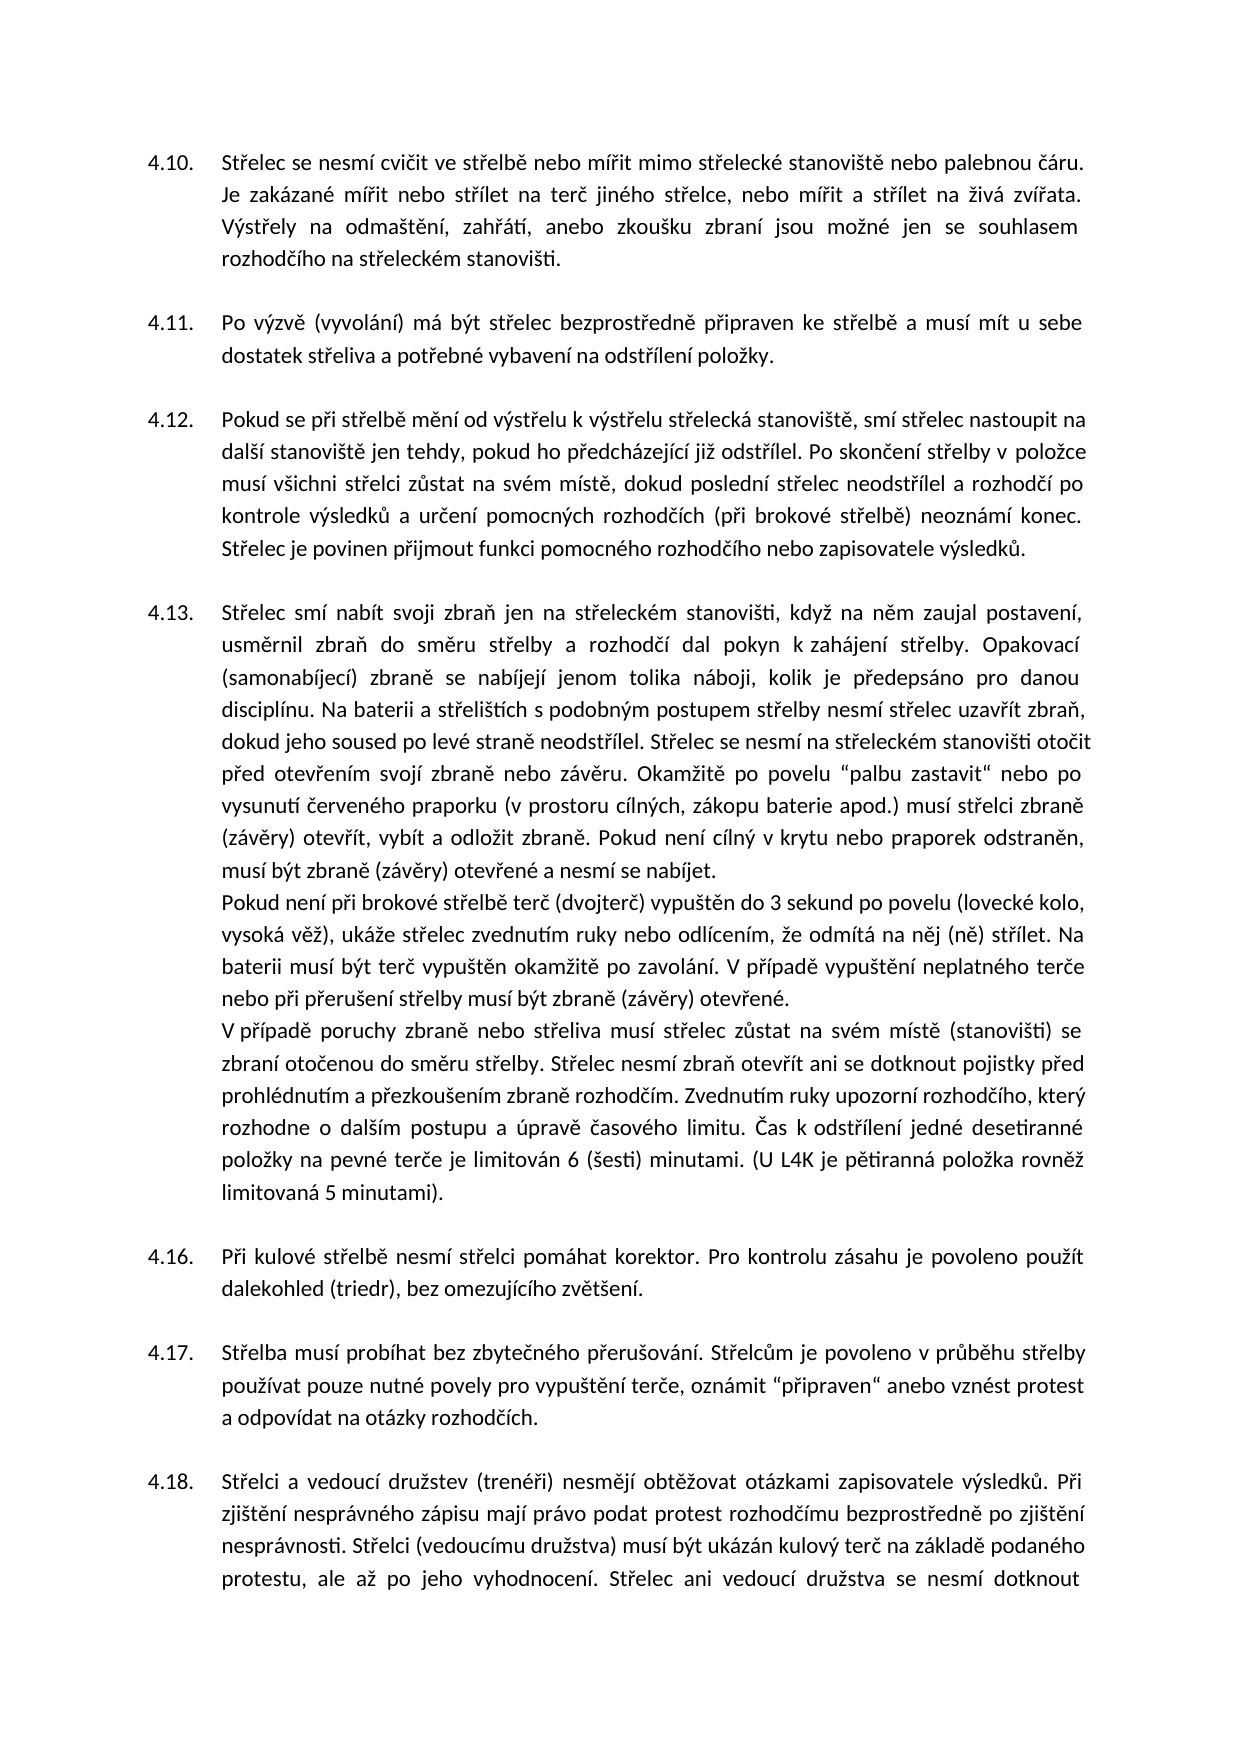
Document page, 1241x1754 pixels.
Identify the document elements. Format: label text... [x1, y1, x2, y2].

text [148, 1467, 1093, 1592]
text V případě poruchy zbraně nebo střeliva musí střelec zůstat na svém místě (stanovišti) se zbraní otočenou do směru střelby. Střelec nesmí zbraň otevřít ani se dotknout pojistky před prohlédnutím a přezkoušením zbraně rozhodčím. Zvednutím ruky upozorní rozhodčího, který rozhodne o dalším postupu a úpravě časového limitu. Čas k odstřílení jedné desetiranné položky na pevné terče je limitován 6 (šesti) minutami. (U L4K je pětiranná položka rovněž limitovaná 5 minutami). [148, 1017, 1093, 1206]
text 4.13. Střelec smí nabít svoji zbraň jen na střeleckém stanovišti, když na něm zaujal postavení, usměrnil zbraň do směru střelby a rozhodčí dal pokyn k zahájení střelby. Opakovací (samonabíjecí) zbraně se nabíjejí jenom tolika náboji, kolik je předepsáno pro danou disciplínu. Na baterii a střelištích s podobným postupem střelby nesmí střelec uzavřít zbraň, dokud jeho soused po levé straně neodstřílel. Střelec se nesmí na střeleckém stanovišti otočit před otevřením svojí zbraně nebo závěru. Okamžitě po povelu “palbu zastavit“ nebo po vysunutí červeného praporku (v prostoru cílných, zákopu baterie apod.) musí střelci zbraně (závěry) otevřít, vybít a odložit zbraně. Pokud není cílný v krytu nebo praporek odstraněn, musí být zbraně (závěry) otevřené a nesmí se nabíjet. [148, 598, 1093, 884]
text 4.16. Při kulové střelbě nesmí střelci pomáhat korektor. Pro kontrolu zásahu je povoleno použít dalekohled (triedr), bez omezujícího zvětšení. [148, 1242, 1093, 1302]
text 4.10. Střelec se nesmí cvičit ve střelbě nebo mířit mimo střelecké stanoviště nebo palebnou čáru. Je zakázané mířit nebo střílet na terč jiného střelce, nebo mířit a střílet na živá zvířata. Výstřely na odmaštění, zahřátí, anebo zkoušku zbraní jsou možné jen se souhlasem rozhodčího na střeleckém stanovišti. [148, 148, 1093, 272]
text 4.11. Po výzvě (vyvolání) má být střelec bezprostředně připraven ke střelbě a musí mít u sebe dostatek střeliva a potřebné vybavení na odstřílení položky. [148, 308, 1093, 369]
text 4.12. Pokud se při střelbě mění od výstřelu k výstřelu střelecká stanoviště, smí střelec nastoupit na další stanoviště jen tehdy, pokud ho předcházející již odstřílel. Po skončení střelby v položce musí všichni střelci zůstat na svém místě, dokud poslední střelec neodstřílel a rozhodčí po kontrole výsledků a určení pomocných rozhodčích (při brokové střelbě) neoznámí konec. Střelec je povinen přijmout funkci pomocného rozhodčího nebo zapisovatele výsledků. [148, 405, 1093, 562]
text Pokud není při brokové střelbě terč (dvojterč) vypuštěn do 3 sekund po povelu (lovecké kolo, vysoká věž), ukáže střelec zvednutím ruky nebo odlícením, že odmítá na něj (ně) střílet. Na baterii musí být terč vypuštěn okamžitě po zavolání. V případě vypuštění neplatného terče nebo při přerušení střelby musí být zbraně (závěry) otevřené. [148, 888, 1093, 1012]
text 4.17. Střelba musí probíhat bez zbytečného přerušování. Střelcům je povoleno v průběhu střelby používat pouze nutné povely pro vypuštění terče, oznámit “připraven“ anebo vznést protest a odpovídat na otázky rozhodčích. [148, 1338, 1093, 1431]
